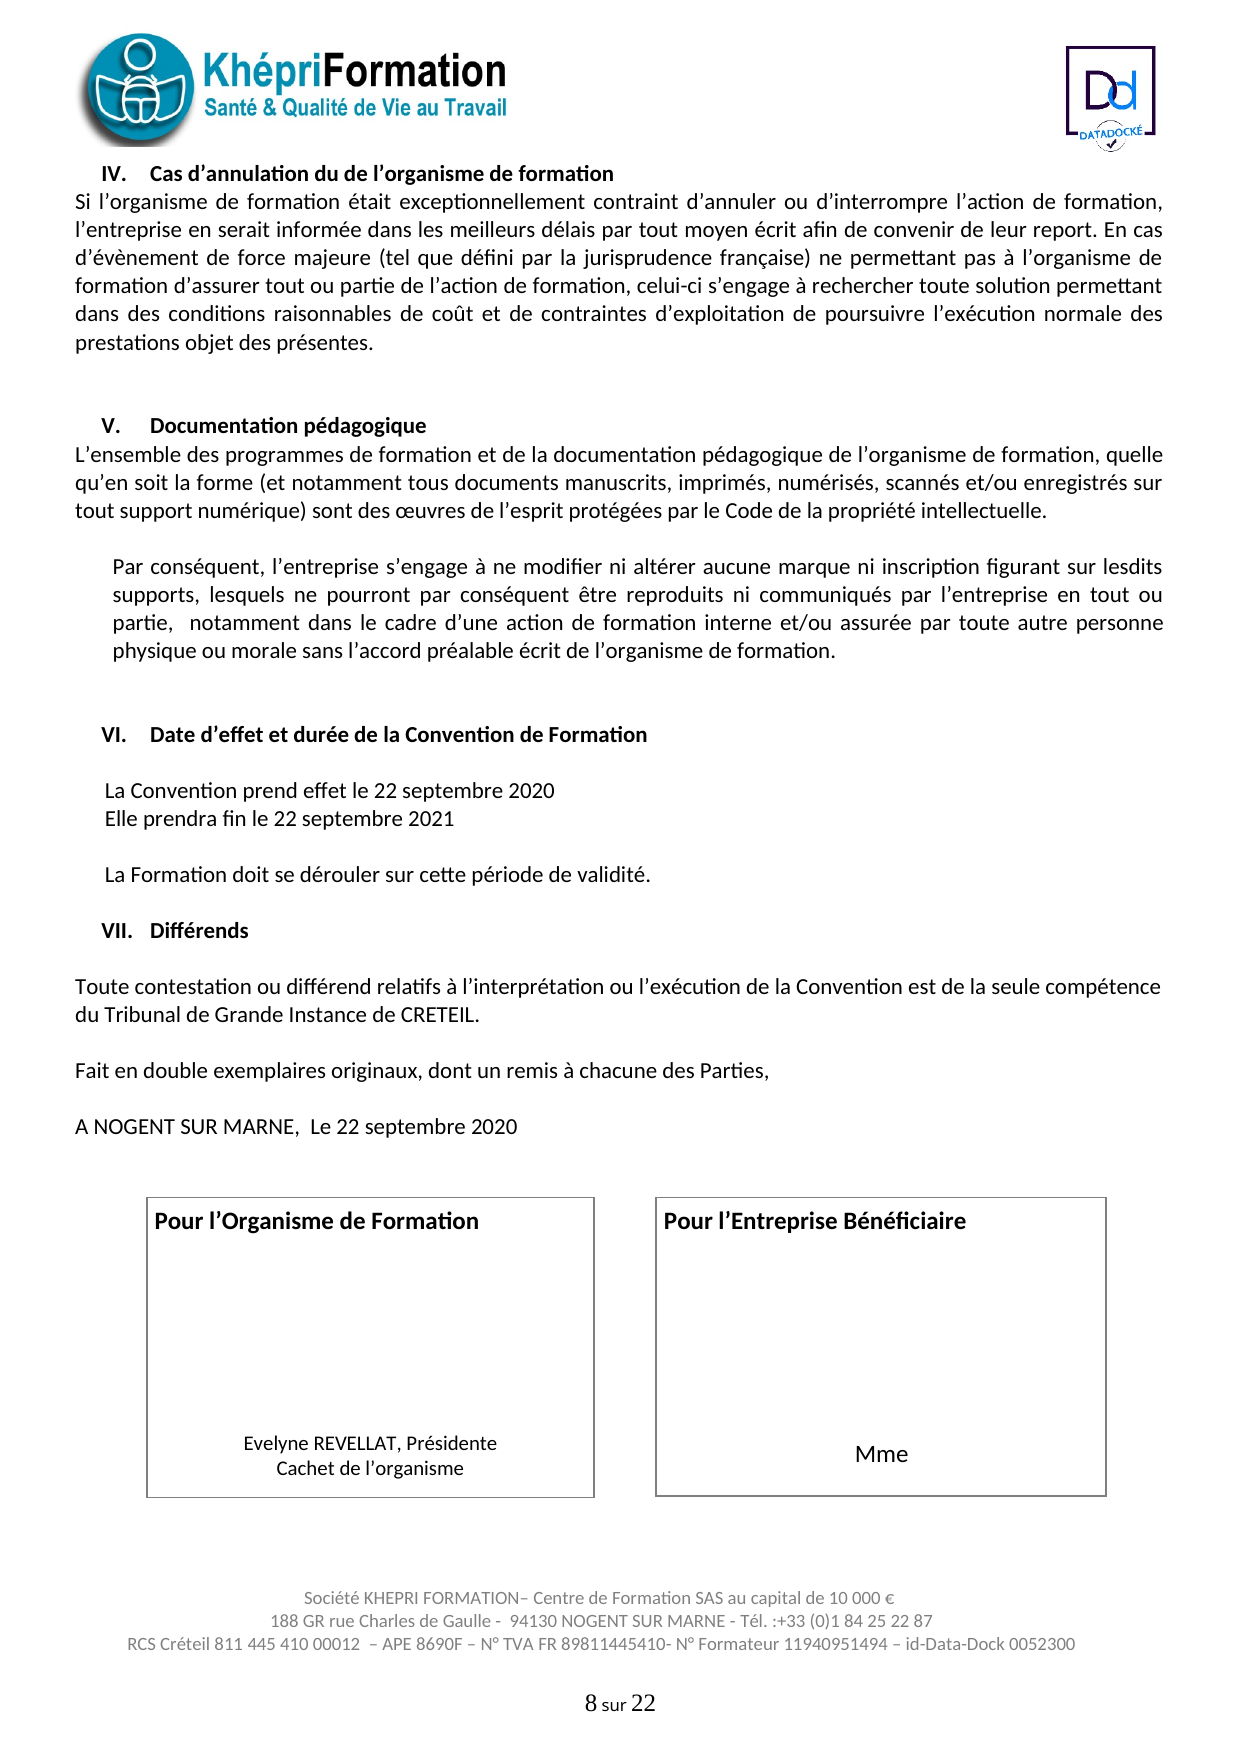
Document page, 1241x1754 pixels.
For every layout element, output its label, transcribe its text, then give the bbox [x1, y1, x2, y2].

list Cas d’annulation du de l’organisme de formation [101, 159, 1165, 187]
picture [1054, 39, 1166, 159]
list Date d’effet et durée de la Convention de Formation [101, 720, 1165, 748]
text La Convention prend effet le 22 septembre 2020 [104, 776, 1165, 804]
list Documentation pédagogique [101, 412, 1165, 440]
text L’ensemble des programmes de formation et de la documentation pédagogique de l’organisme de formation, quelle qu’en soit la forme (et notamment tous documents manuscrits, imprimés, numérisés, scannés et/ou enregistrés sur tout support numérique) sont des œuvres de l’esprit protégées par le Code de la propriété intellectuelle. [75, 440, 1165, 524]
list Différends [101, 916, 1165, 944]
text Elle prendra fin le 22 septembre 2021 [104, 804, 1165, 832]
text La Formation doit se dérouler sur cette période de validité. [104, 860, 1165, 888]
text A NOGENT SUR MARNE, Le 22 septembre 2020 [75, 1112, 1165, 1140]
text Fait en double exemplaires originaux, dont un remis à chacune des Parties, [75, 1056, 1165, 1084]
text Toute contestation ou différend relatifs à l’interprétation ou l’exécution de la Convention est de la seule compétence du Tribunal de Grande Instance de CRETEIL. [75, 972, 1165, 1028]
picture [75, 26, 518, 147]
text Si l’organisme de formation était exceptionnellement contraint d’annuler ou d’interrompre l’action de formation, l’entreprise en serait informée dans les meilleurs délais par tout moyen écrit afin de convenir de leur report. En cas d’évènement de force majeure (tel que défini par la jurisprudence française) ne permettant pas à l’organisme de formation d’assurer tout ou partie de l’action de formation, celui-ci s’engage à rechercher toute solution permettant dans des conditions raisonnables de coût et de contraintes d’exploitation de poursuivre l’exécution normale des prestations objet des présentes. [75, 187, 1165, 356]
list Par conséquent, l’entreprise s’engage à ne modifier ni altérer aucune marque ni inscription figurant sur lesdits supports, lesquels ne pourront par conséquent être reproduits ni communiqués par l’entreprise en tout ou partie, notamment dans le cadre d’une action de formation interne et/ou assurée par toute autre personne physique ou morale sans l’accord préalable écrit de l’organisme de formation. [112, 552, 1165, 664]
